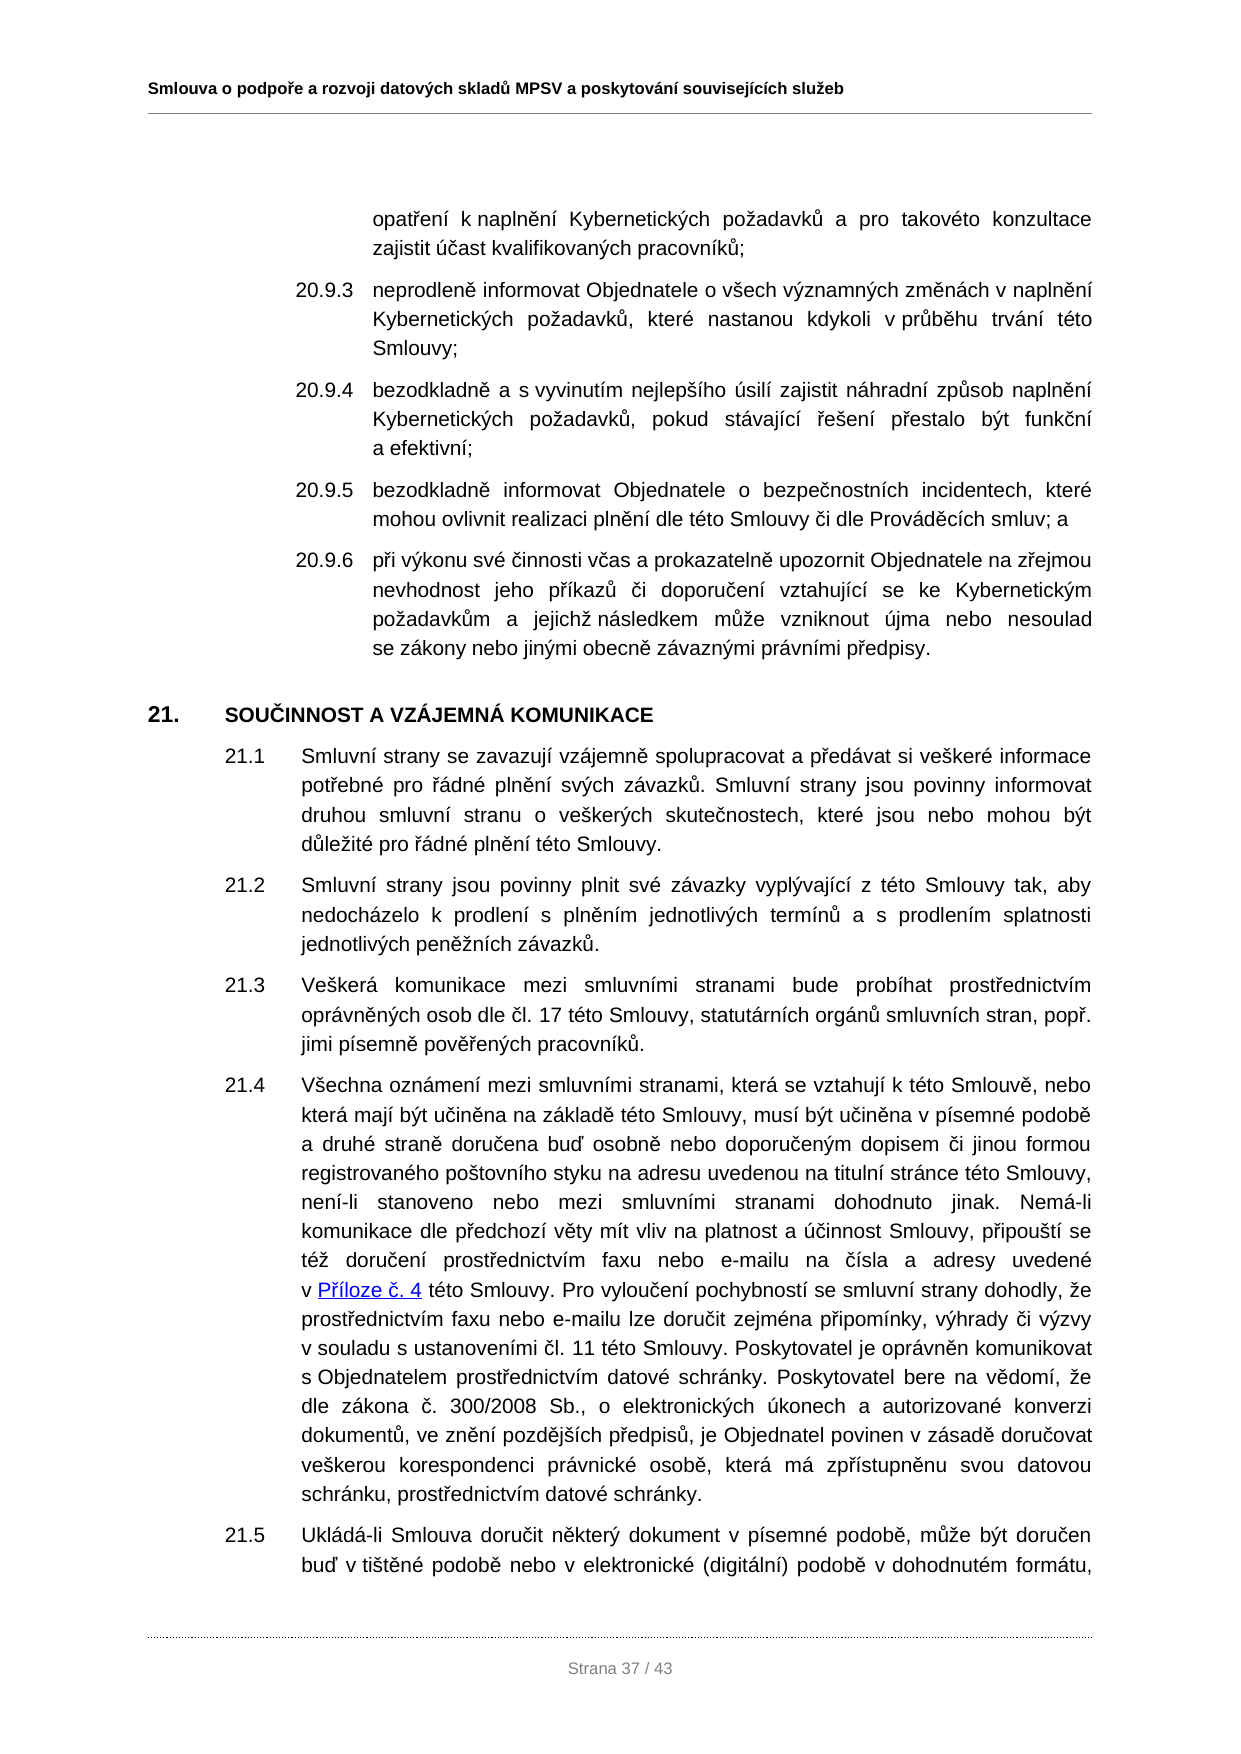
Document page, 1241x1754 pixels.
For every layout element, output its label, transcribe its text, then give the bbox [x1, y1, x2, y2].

list Smluvní strany se zavazují vzájemně spolupracovat a předávat si veškeré informace potřebné pro řádné plnění svých závazků. Smluvní strany jsou povinny informovat druhou smluvní stranu o veškerých skutečnostech, které jsou nebo mohou být důležité pro řádné plnění této Smlouvy. [224, 740, 1092, 857]
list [224, 1519, 1092, 1578]
list bezodkladně informovat Objednatele o bezpečnostních incidentech, které mohou ovlivnit realizaci plnění dle této Smlouvy či dle Prováděcích smluv; a [295, 474, 1092, 532]
list SOUČINNOST A VZÁJEMNÁ KOMUNIKACE [148, 699, 1092, 728]
list Smluvní strany jsou povinny plnit své závazky vyplývající z této Smlouvy tak, aby nedocházelo k prodlení s plněním jednotlivých termínů a s prodlením splatnosti jednotlivých peněžních závazků. [224, 869, 1092, 957]
list neprodleně informovat Objednatele o všech významných změnách v naplnění Kybernetických požadavků, které nastanou kdykoli v průběhu trvání této Smlouvy; [295, 274, 1092, 361]
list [295, 203, 1092, 261]
list Veškerá komunikace mezi smluvními stranami bude probíhat prostřednictvím oprávněných osob dle čl. 17 této Smlouvy, statutárních orgánů smluvních stran, popř. jimi písemně pověřených pracovníků. [224, 969, 1092, 1057]
list bezodkladně a s vyvinutím nejlepšího úsilí zajistit náhradní způsob naplnění Kybernetických požadavků, pokud stávající řešení přestalo být funkční a efektivní; [295, 374, 1092, 461]
list při výkonu své činnosti včas a prokazatelně upozornit Objednatele na zřejmou nevhodnost jeho příkazů či doporučení vztahující se ke Kybernetickým požadavkům a jejichž následkem může vzniknout újma nebo nesoulad se zákony nebo jinými obecně závaznými právními předpisy. [295, 544, 1092, 661]
list Všechna oznámení mezi smluvními stranami, která se vztahují k této Smlouvě, nebo která mají být učiněna na základě této Smlouvy, musí být učiněna v písemné podobě a druhé straně doručena buď osobně nebo doporučeným dopisem či jinou formou registrovaného poštovního styku na adresu uvedenou na titulní stránce této Smlouvy, není-li stanoveno nebo mezi smluvními stranami dohodnuto jinak. Nemá-li komunikace dle předchozí věty mít vliv na platnost a účinnost Smlouvy, připouští se též doručení prostřednictvím faxu nebo e-mailu na čísla a adresy uvedené v Příloze č. 4 této Smlouvy. Pro vyloučení pochybností se smluvní strany dohodly, že prostřednictvím faxu nebo e-mailu lze doručit zejména připomínky, výhrady či výzvy v souladu s ustanoveními čl. 11 této Smlouvy. Poskytovatel je oprávněn komunikovat s Objednatelem prostřednictvím datové schránky. Poskytovatel bere na vědomí, že dle zákona č. 300/2008 Sb., o elektronických úkonech a autorizované konverzi dokumentů, ve znění pozdějších předpisů, je Objednatel povinen v zásadě doručovat veškerou korespondenci právnické osobě, která má zpřístupněnu svou datovou schránku, prostřednictvím datové schránky. [224, 1069, 1092, 1507]
